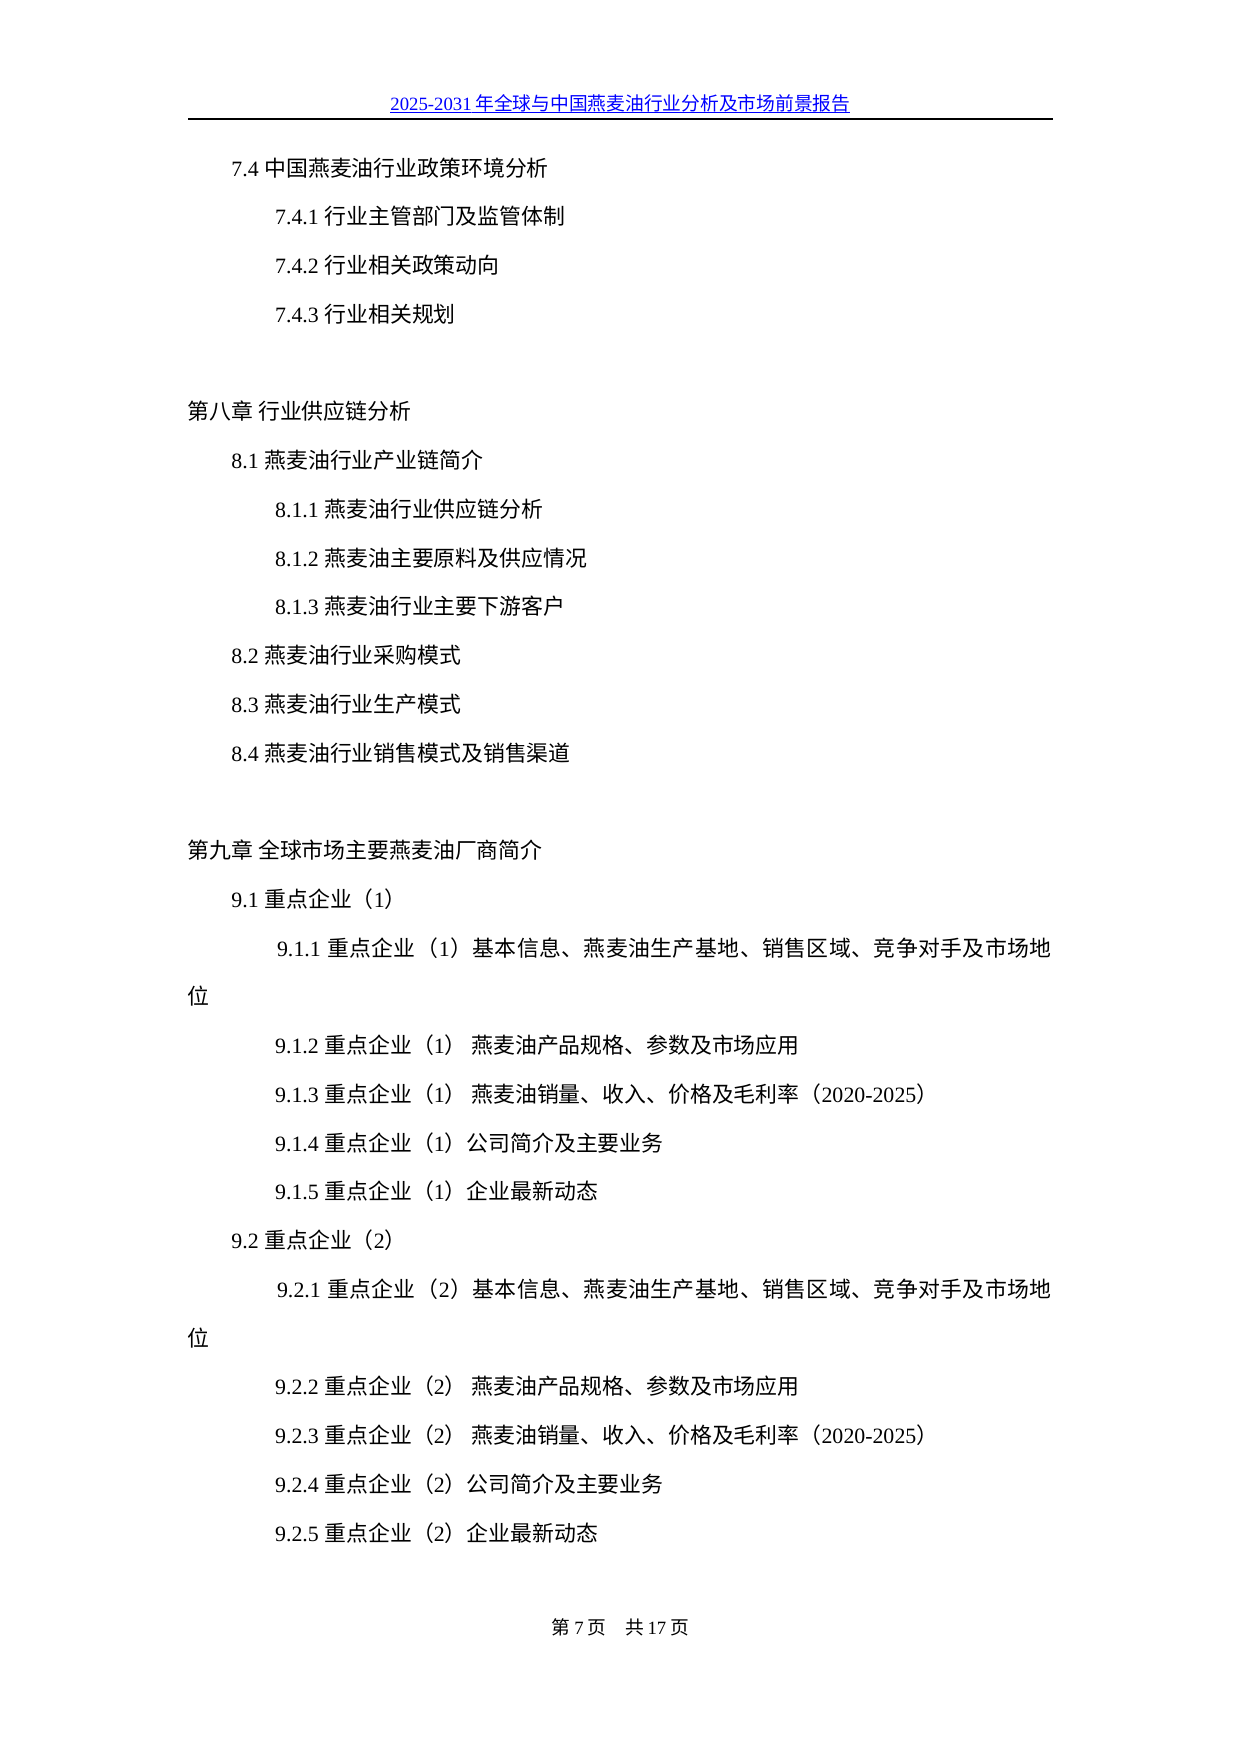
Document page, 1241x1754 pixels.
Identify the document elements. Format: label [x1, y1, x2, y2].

text [187, 150, 1053, 1548]
